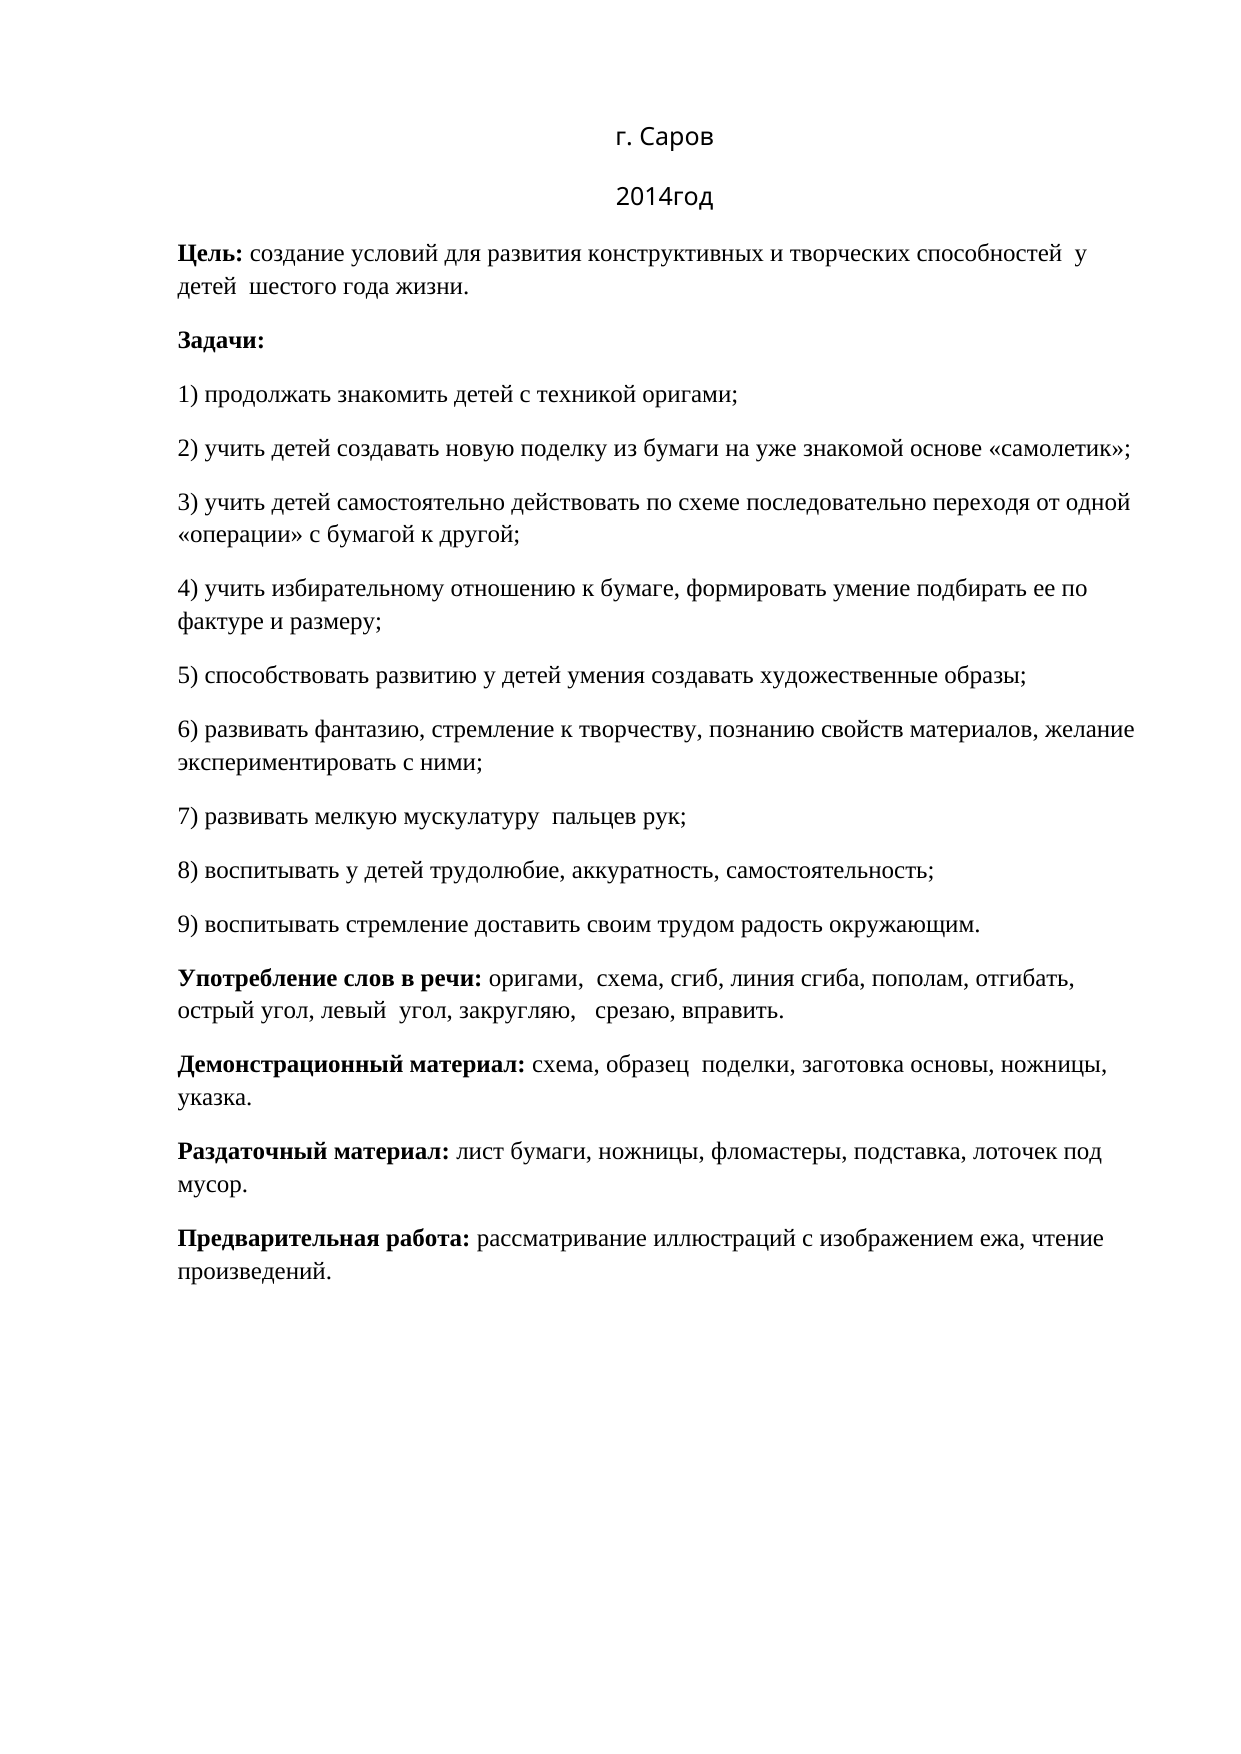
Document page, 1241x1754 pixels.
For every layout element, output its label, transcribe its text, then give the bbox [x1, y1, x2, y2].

text 3) учить детей самостоятельно действовать по схеме последовательно переходя от одной «операции» с бумагой к другой; [177, 487, 1152, 548]
text Цель: создание условий для развития конструктивных и творческих способностей у детей шестого года жизни. [177, 238, 1152, 300]
text 1) продолжать знакомить детей с техникой оригами; [177, 379, 1152, 408]
text 2) учить детей создавать новую поделку из бумаги на уже знакомой основе «самолетик»; [177, 433, 1152, 461]
text 8) воспитывать у детей трудолюбие, аккуратность, самостоятельность; [177, 855, 1152, 884]
text г. Саров [177, 118, 1152, 152]
text 7) развивать мелкую мускулатуру пальцев рук; [177, 801, 1152, 830]
text Употребление слов в речи: оригами, схема, сгиб, линия сгиба, пополам, отгибать, острый угол, левый угол, закругляю, срезаю, вправить. [177, 963, 1152, 1024]
text 4) учить избирательному отношению к бумаге, формировать умение подбирать ее по фактуре и размеру; [177, 573, 1152, 635]
text Задачи: [177, 325, 1152, 354]
text 6) развивать фантазию, стремление к творчеству, познанию свойств материалов, желание экспериментировать с ними; [177, 714, 1152, 776]
text 5) способствовать развитию у детей умения создавать художественные образы; [177, 660, 1152, 689]
text 2014год [177, 178, 1152, 212]
text Демонстрационный материал: схема, образец поделки, заготовка основы, ножницы, указка. [177, 1049, 1152, 1111]
text 9) воспитывать стремление доставить своим трудом радость окружающим. [177, 909, 1152, 937]
text Предварительная работа: рассматривание иллюстраций с изображением ежа, чтение произведений. [177, 1223, 1152, 1285]
text Раздаточный материал: лист бумаги, ножницы, фломастеры, подставка, лоточек под мусор. [177, 1136, 1152, 1198]
